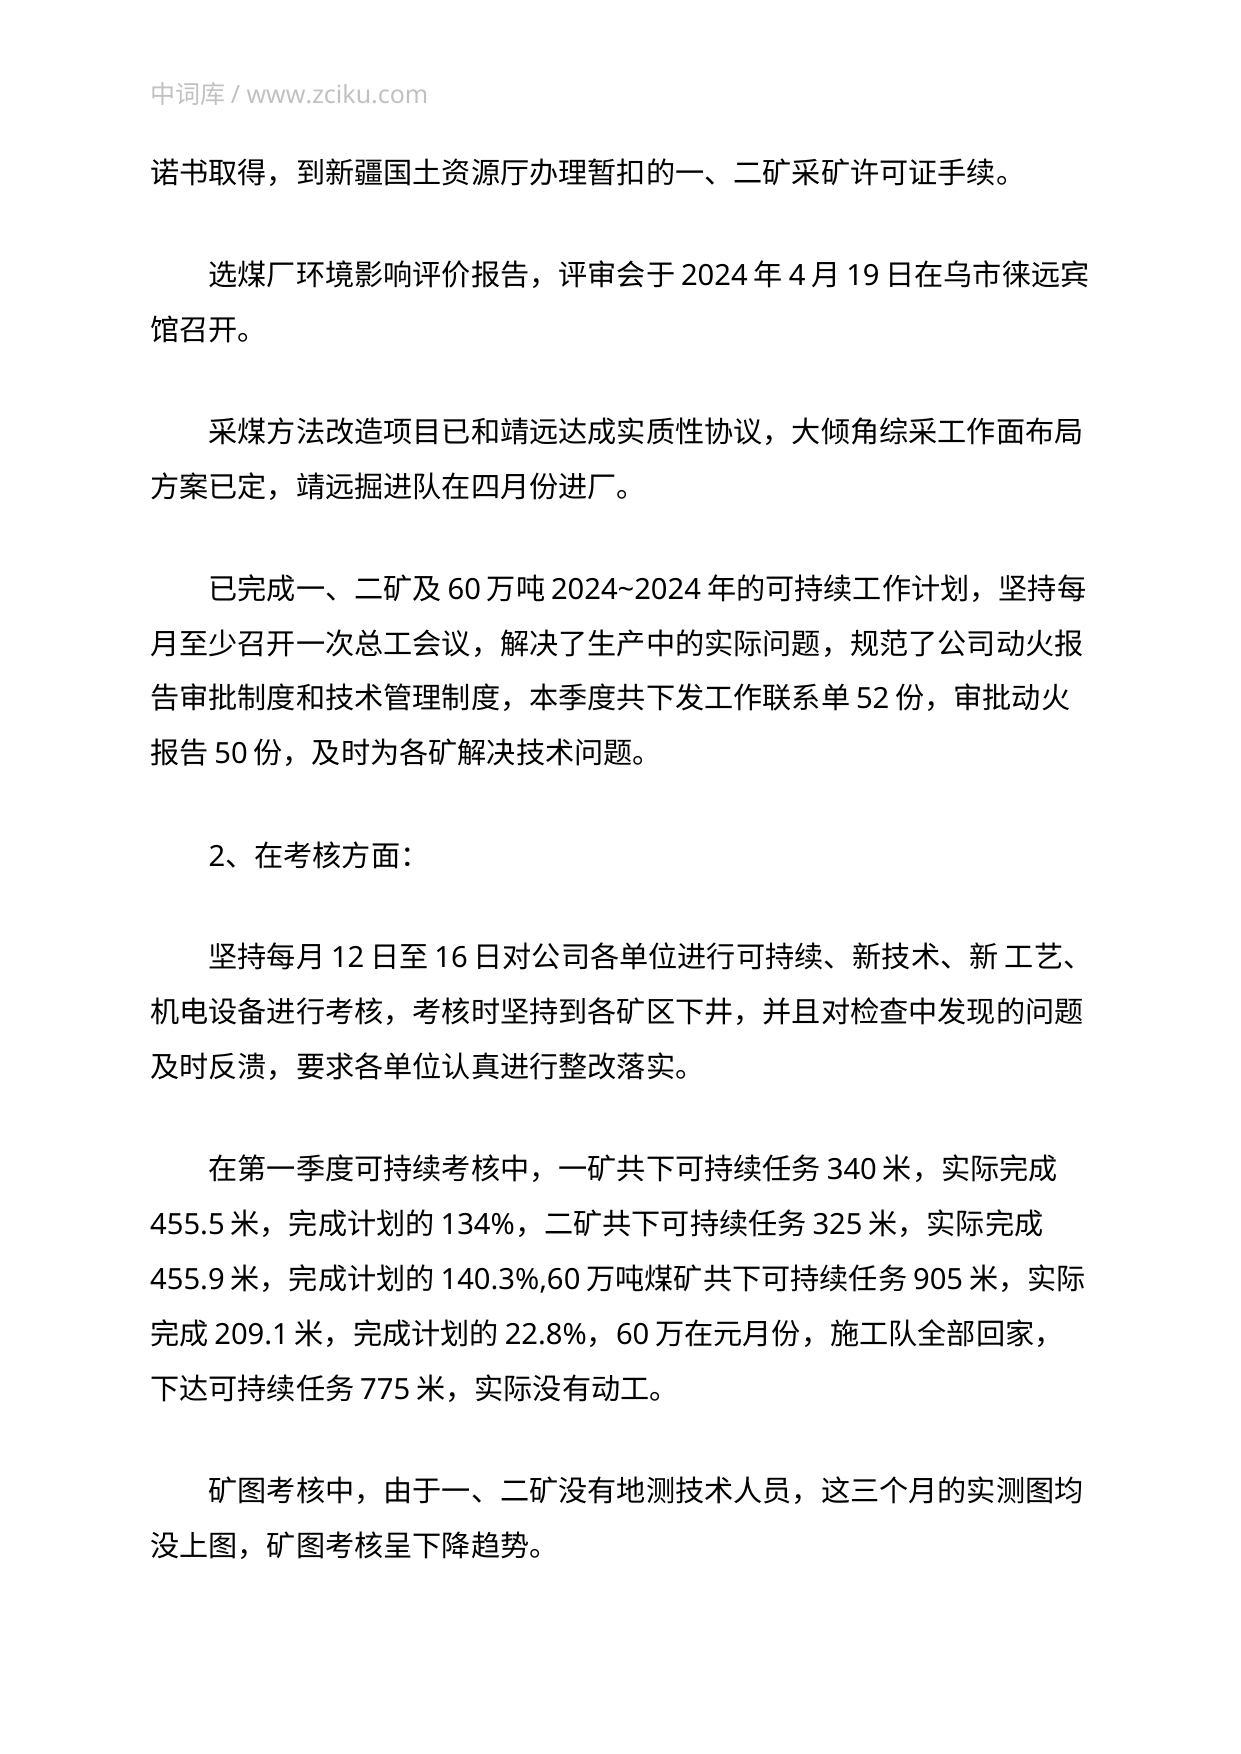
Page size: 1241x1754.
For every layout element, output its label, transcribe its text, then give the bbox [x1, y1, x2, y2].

text 选煤厂环境影响评价报告，评审会于2024年4月19日在乌市徕远宾馆召开。 [150, 252, 1090, 349]
text 已完成一、二矿及60万吨2024~2024年的可持续工作计划，坚持每月至少召开一次总工会议，解决了生产中的实际问题，规范了公司动火报告审批制度和技术管理制度，本季度共下发工作联系单52份，审批动火报告50份，及时为各矿解决技术问题。 [150, 565, 1090, 772]
text 在第一季度可持续考核中，一矿共下可持续任务340米，实际完成455.5米，完成计划的134%，二矿共下可持续任务325米，实际完成455.9米，完成计划的140.3%,60万吨煤矿共下可持续任务905米，实际完成209.1米，完成计划的22.8%，60万在元月份，施工队全部回家，下达可持续任务775米，实际没有动工。 [150, 1146, 1090, 1408]
text 坚持每月12日至16日对公司各单位进行可持续、新技术、新 工艺、机电设备进行考核，考核时坚持到各矿区下井，并且对检查中发现的问题及时反溃，要求各单位认真进行整改落实。 [150, 934, 1090, 1086]
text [150, 150, 1090, 192]
text 矿图考核中，由于一、二矿没有地测技术人员，这三个月的实测图均没上图，矿图考核呈下降趋势。 [150, 1468, 1090, 1565]
text 2、在考核方面： [150, 832, 1090, 874]
text 采煤方法改造项目已和靖远达成实质性协议，大倾角综采工作面布局方案已定，靖远掘进队在四月份进厂。 [150, 408, 1090, 506]
